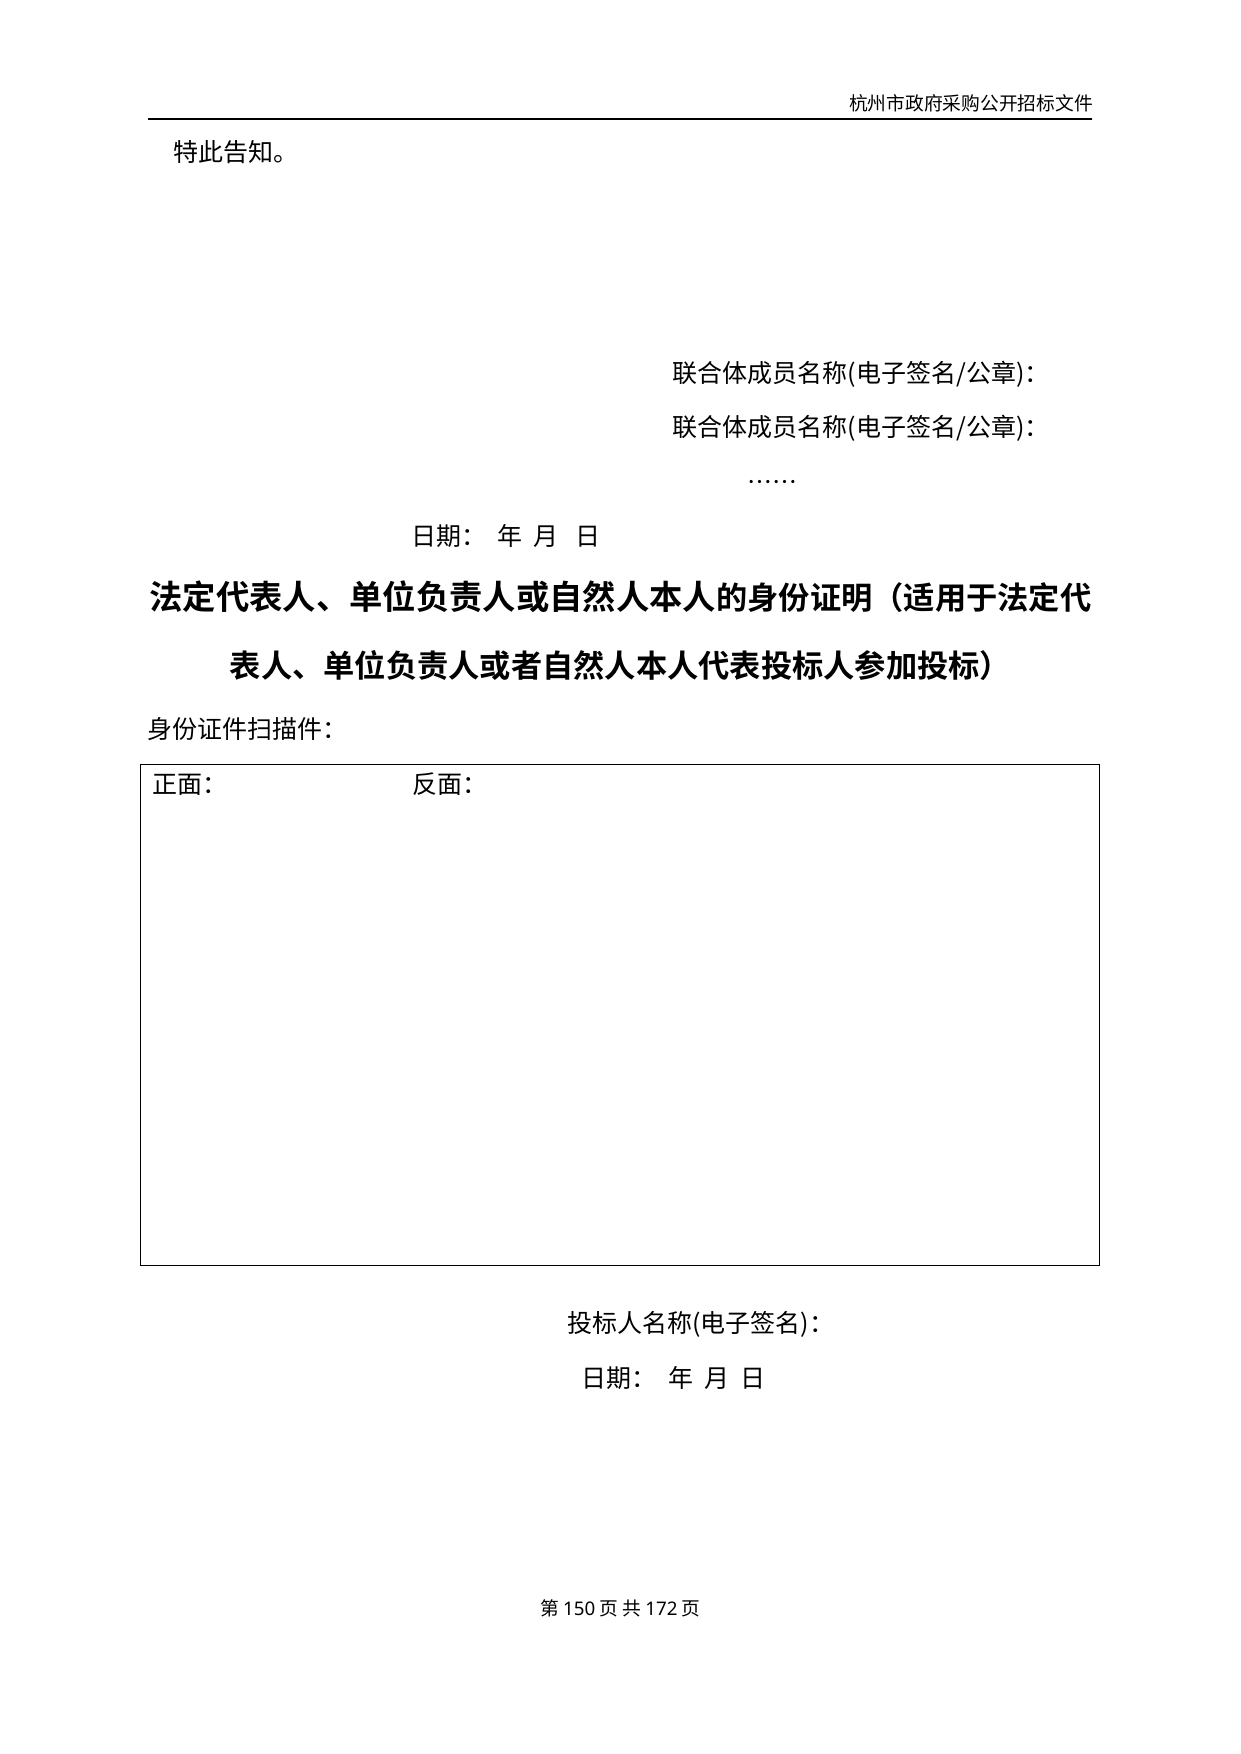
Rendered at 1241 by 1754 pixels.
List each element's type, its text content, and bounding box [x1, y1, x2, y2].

text 日期： 年 月 日 [148, 1358, 1092, 1394]
text 联合体成员名称(电子签名/公章)： [148, 353, 1092, 389]
text 特此告知。 [148, 133, 1092, 169]
text …… [148, 462, 1092, 498]
text 联合体成员名称(电子签名/公章)： [148, 408, 1092, 444]
text 法定代表人、单位负责人或自然人本人的身份证明（适用于法定代表人、单位负责人或者自然人本人代表投标人参加投标） [148, 571, 1092, 687]
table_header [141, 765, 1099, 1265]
text 身份证件扫描件： [148, 709, 1092, 746]
text 日期： 年 月 日 [148, 516, 1092, 553]
text 投标人名称(电子签名)： [148, 1304, 1092, 1340]
